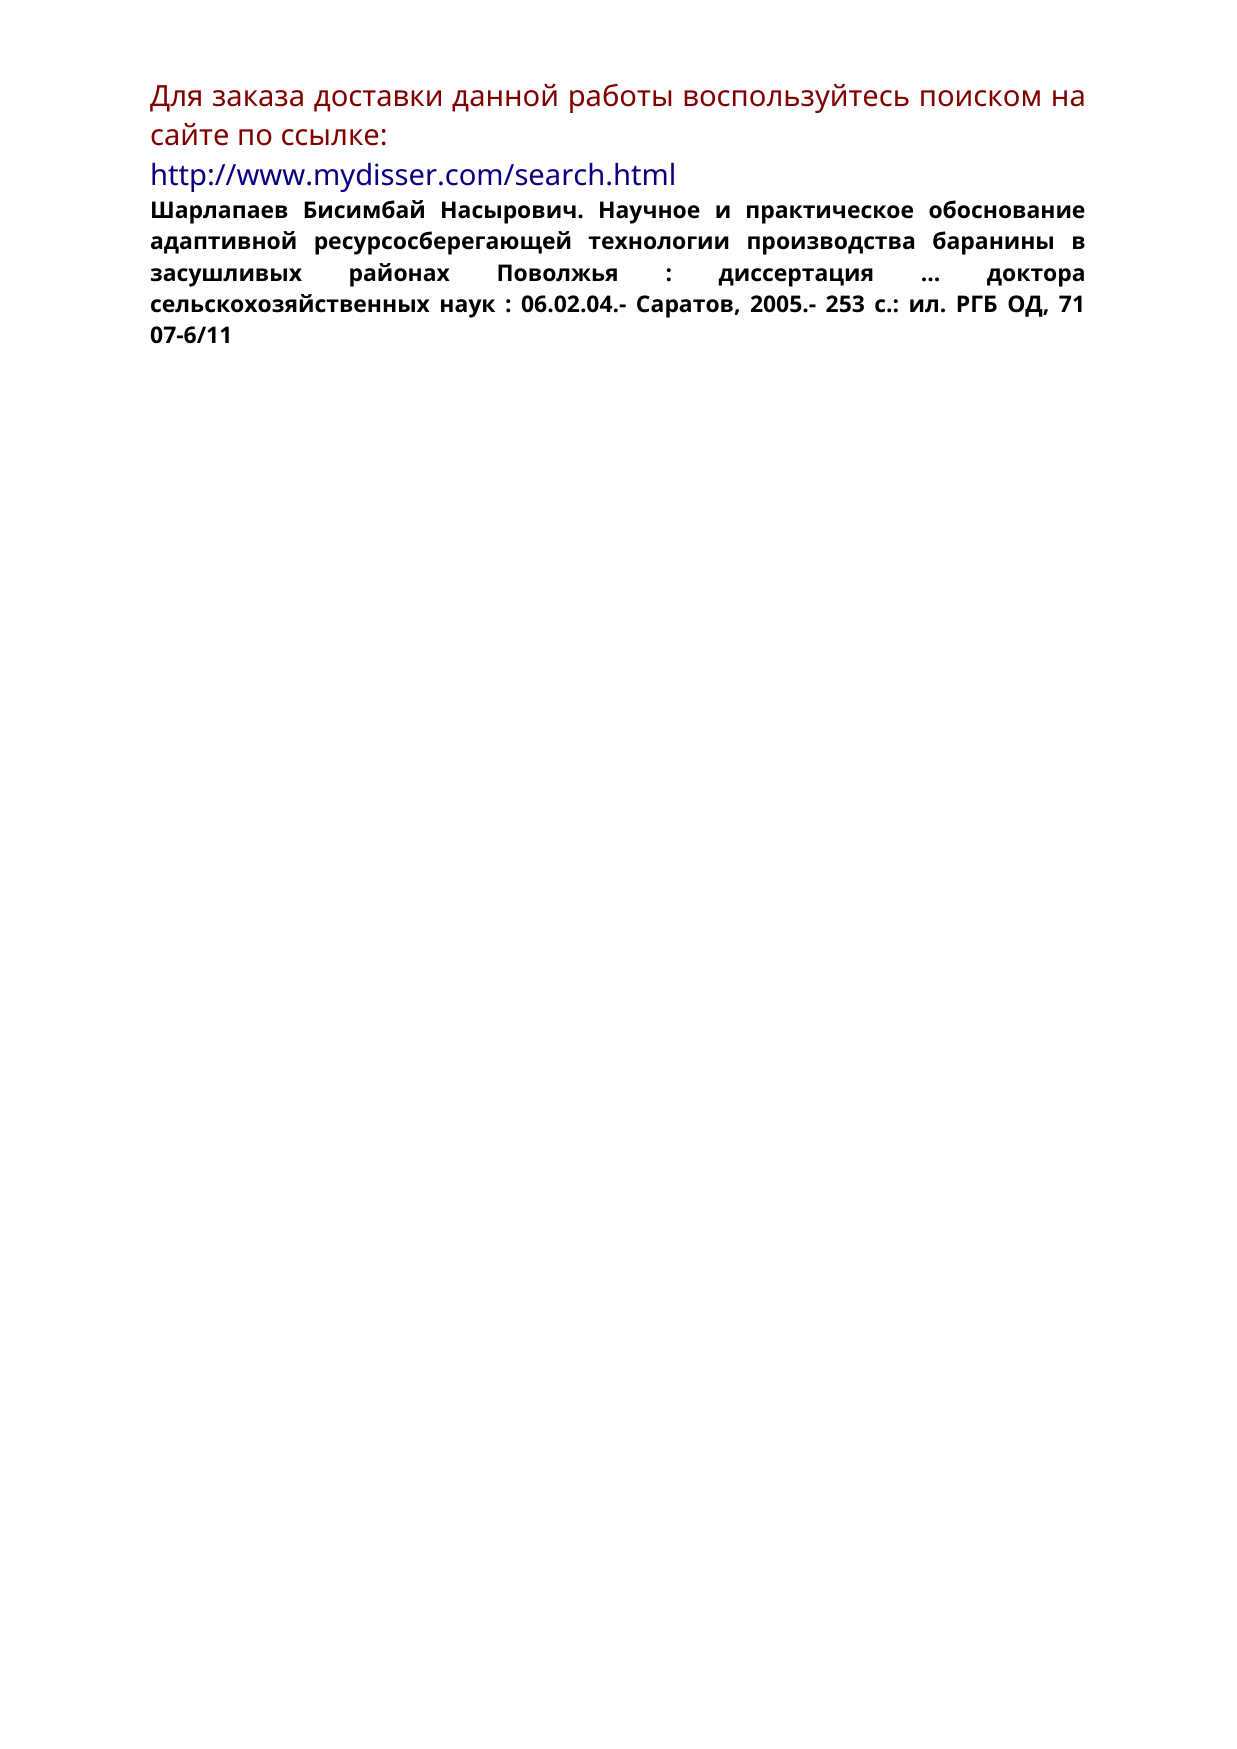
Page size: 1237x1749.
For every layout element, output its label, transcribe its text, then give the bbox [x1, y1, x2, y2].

text Шарлапаев Бисимбай Насырович. Научное и практическое обоснование адаптивной ресурсосберегающей технологии производства баранины в засушливых районах Поволжья : диссертация ... доктора сельскохозяйственных наук : 06.02.04.- Саратов, 2005.- 253 с.: ил. РГБ ОД, 71 07-6/11 [150, 194, 1086, 350]
